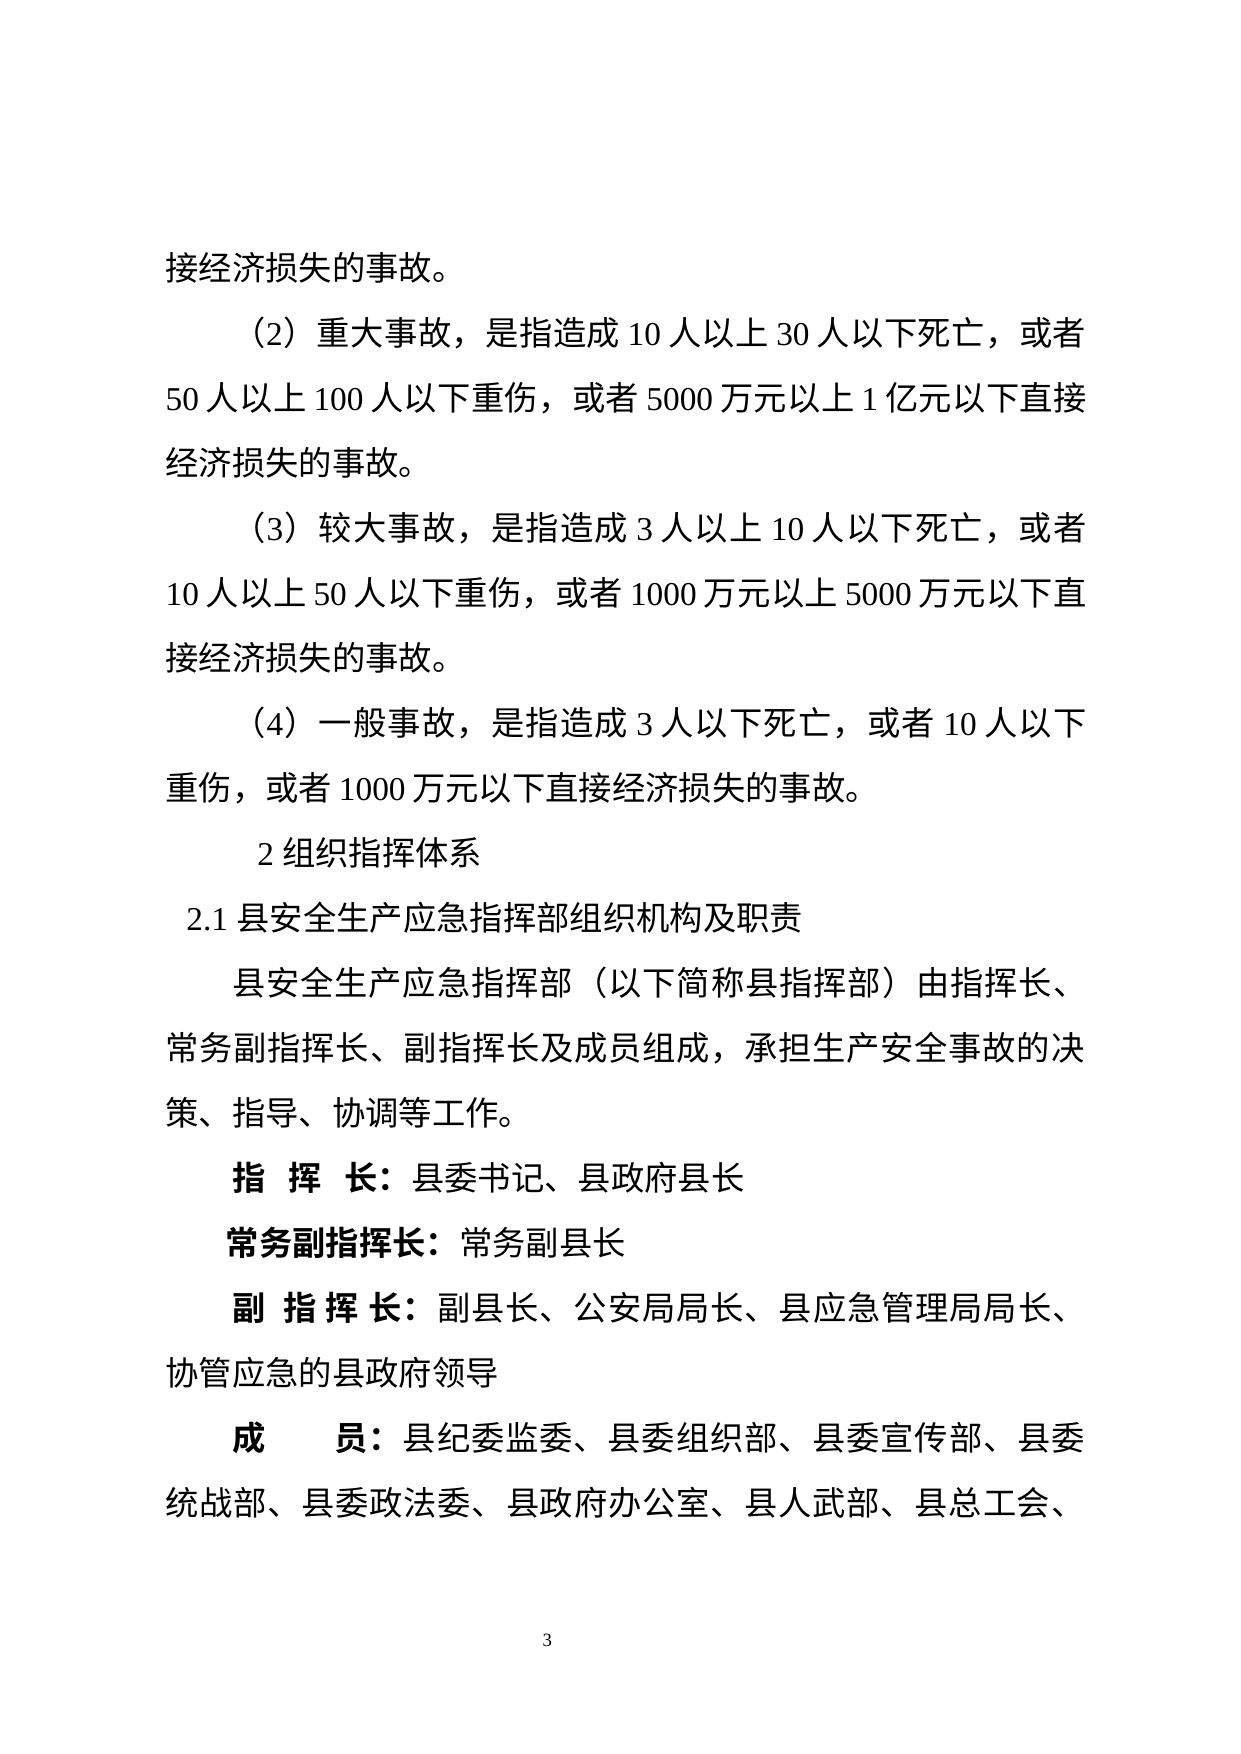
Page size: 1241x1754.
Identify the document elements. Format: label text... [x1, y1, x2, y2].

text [165, 1403, 1087, 1533]
text （2）重大事故，是指造成10人以上30人以下死亡，或者50人以上100人以下重伤，或者5000万元以上1亿元以下直接经济损失的事故。 [165, 298, 1087, 493]
text 指 挥 长：县委书记、县政府县长 [165, 1143, 1087, 1208]
subtitle 2 组织指挥体系 [165, 818, 1087, 883]
text 副 指 挥 长：副县长、公安局局长、县应急管理局局长、协管应急的县政府领导 [165, 1273, 1087, 1403]
subtitle 2.1 县安全生产应急指挥部组织机构及职责 [165, 883, 1087, 948]
text （3）较大事故，是指造成3人以上10人以下死亡，或者10人以上50人以下重伤，或者1000万元以上5000万元以下直接经济损失的事故。 [165, 493, 1087, 688]
text （4）一般事故，是指造成3人以下死亡，或者10人以下重伤，或者1000万元以下直接经济损失的事故。 [165, 688, 1087, 818]
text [165, 233, 1087, 298]
text 常务副指挥长：常务副县长 [165, 1208, 1087, 1273]
text 县安全生产应急指挥部（以下简称县指挥部）由指挥长、常务副指挥长、副指挥长及成员组成，承担生产安全事故的决策、指导、协调等工作。 [165, 948, 1087, 1143]
